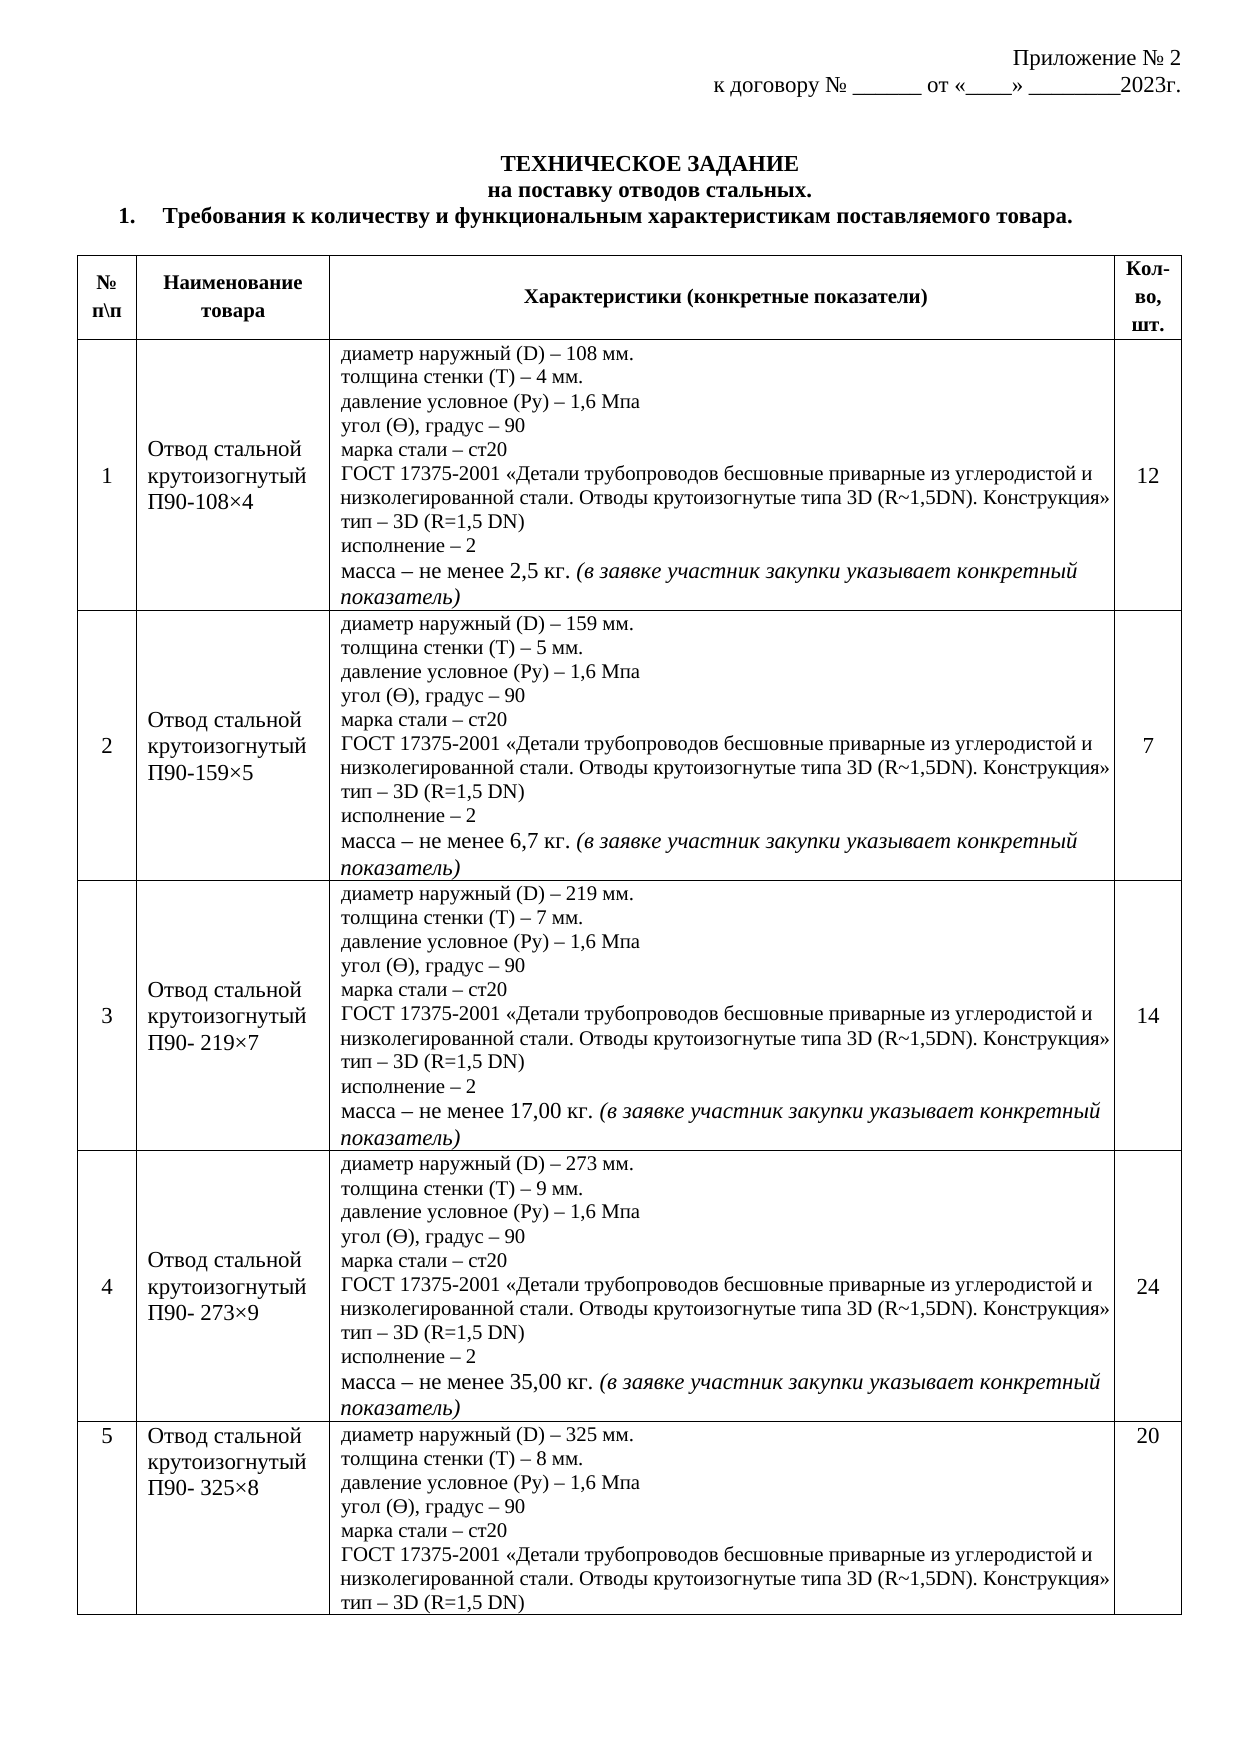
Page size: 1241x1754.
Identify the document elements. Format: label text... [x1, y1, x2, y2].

table_cell 5 [78, 1422, 136, 1614]
table_cell Отвод стальной крутоизогнутый П90- 219×7 [137, 881, 329, 1150]
table_cell 4 [78, 1151, 136, 1421]
list Требования к количеству и функциональным характеристикам поставляемого товара. [118, 202, 1181, 229]
table_cell Отвод стальной крутоизогнутый П90-108×4 [137, 340, 329, 610]
table_cell 1 [78, 340, 136, 610]
table_cell диаметр наружный (D) – 159 мм. толщина стенки (Т) – 5 мм. давление условное (Ру) – 1,6 Мпа угол (Ɵ), градус – 90 марка стали – ст20 ГОСТ 17375-2001 «Детали трубопроводов бесшовные приварные из углеродистой и низколегированной стали. Отводы крутоизогнутые типа 3D (R~1,5DN). Конструкция» тип – 3D (R=1,5 DN) исполнение – 2 масса – не менее 6,7 кг. (в заявке участник закупки указывает конкретный показатель) [330, 611, 1114, 880]
table_header Наименование товара [137, 256, 329, 339]
table_cell Отвод стальной крутоизогнутый П90-159×5 [137, 611, 329, 880]
table_cell диаметр наружный (D) – 219 мм. толщина стенки (Т) – 7 мм. давление условное (Ру) – 1,6 Мпа угол (Ɵ), градус – 90 марка стали – ст20 ГОСТ 17375-2001 «Детали трубопроводов бесшовные приварные из углеродистой и низколегированной стали. Отводы крутоизогнутые типа 3D (R~1,5DN). Конструкция» тип – 3D (R=1,5 DN) исполнение – 2 масса – не менее 17,00 кг. (в заявке участник закупки указывает конкретный показатель) [330, 881, 1114, 1150]
text к договору № ______ от «____» ________2023г. [118, 71, 1181, 97]
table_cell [330, 1422, 1114, 1614]
table_header Кол-во, шт. [1115, 256, 1181, 339]
table_cell 7 [1115, 611, 1181, 880]
table_cell 3 [78, 881, 136, 1150]
table_cell 20 [1115, 1422, 1181, 1614]
table_cell диаметр наружный (D) – 108 мм. толщина стенки (Т) – 4 мм. давление условное (Ру) – 1,6 Мпа угол (Ɵ), градус – 90 марка стали – ст20 ГОСТ 17375-2001 «Детали трубопроводов бесшовные приварные из углеродистой и низколегированной стали. Отводы крутоизогнутые типа 3D (R~1,5DN). Конструкция» тип – 3D (R=1,5 DN) исполнение – 2 масса – не менее 2,5 кг. (в заявке участник закупки указывает конкретный показатель) [330, 340, 1114, 610]
table_cell 2 [78, 611, 136, 880]
table_cell диаметр наружный (D) – 273 мм. толщина стенки (Т) – 9 мм. давление условное (Ру) – 1,6 Мпа угол (Ɵ), градус – 90 марка стали – ст20 ГОСТ 17375-2001 «Детали трубопроводов бесшовные приварные из углеродистой и низколегированной стали. Отводы крутоизогнутые типа 3D (R~1,5DN). Конструкция» тип – 3D (R=1,5 DN) исполнение – 2 масса – не менее 35,00 кг. (в заявке участник закупки указывает конкретный показатель) [330, 1151, 1114, 1421]
text на поставку отводов стальных. [118, 176, 1181, 202]
table_cell 24 [1115, 1151, 1181, 1421]
table_header № п\п [78, 256, 136, 339]
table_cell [137, 1422, 329, 1614]
table_cell 14 [1115, 881, 1181, 1150]
table_header Характеристики (конкретные показатели) [330, 256, 1114, 339]
table_cell 12 [1115, 340, 1181, 610]
text ТЕХНИЧЕСКОЕ ЗАДАНИЕ [118, 150, 1181, 176]
text Приложение № 2 [118, 44, 1181, 71]
table_cell Отвод стальной крутоизогнутый П90- 273×9 [137, 1151, 329, 1421]
